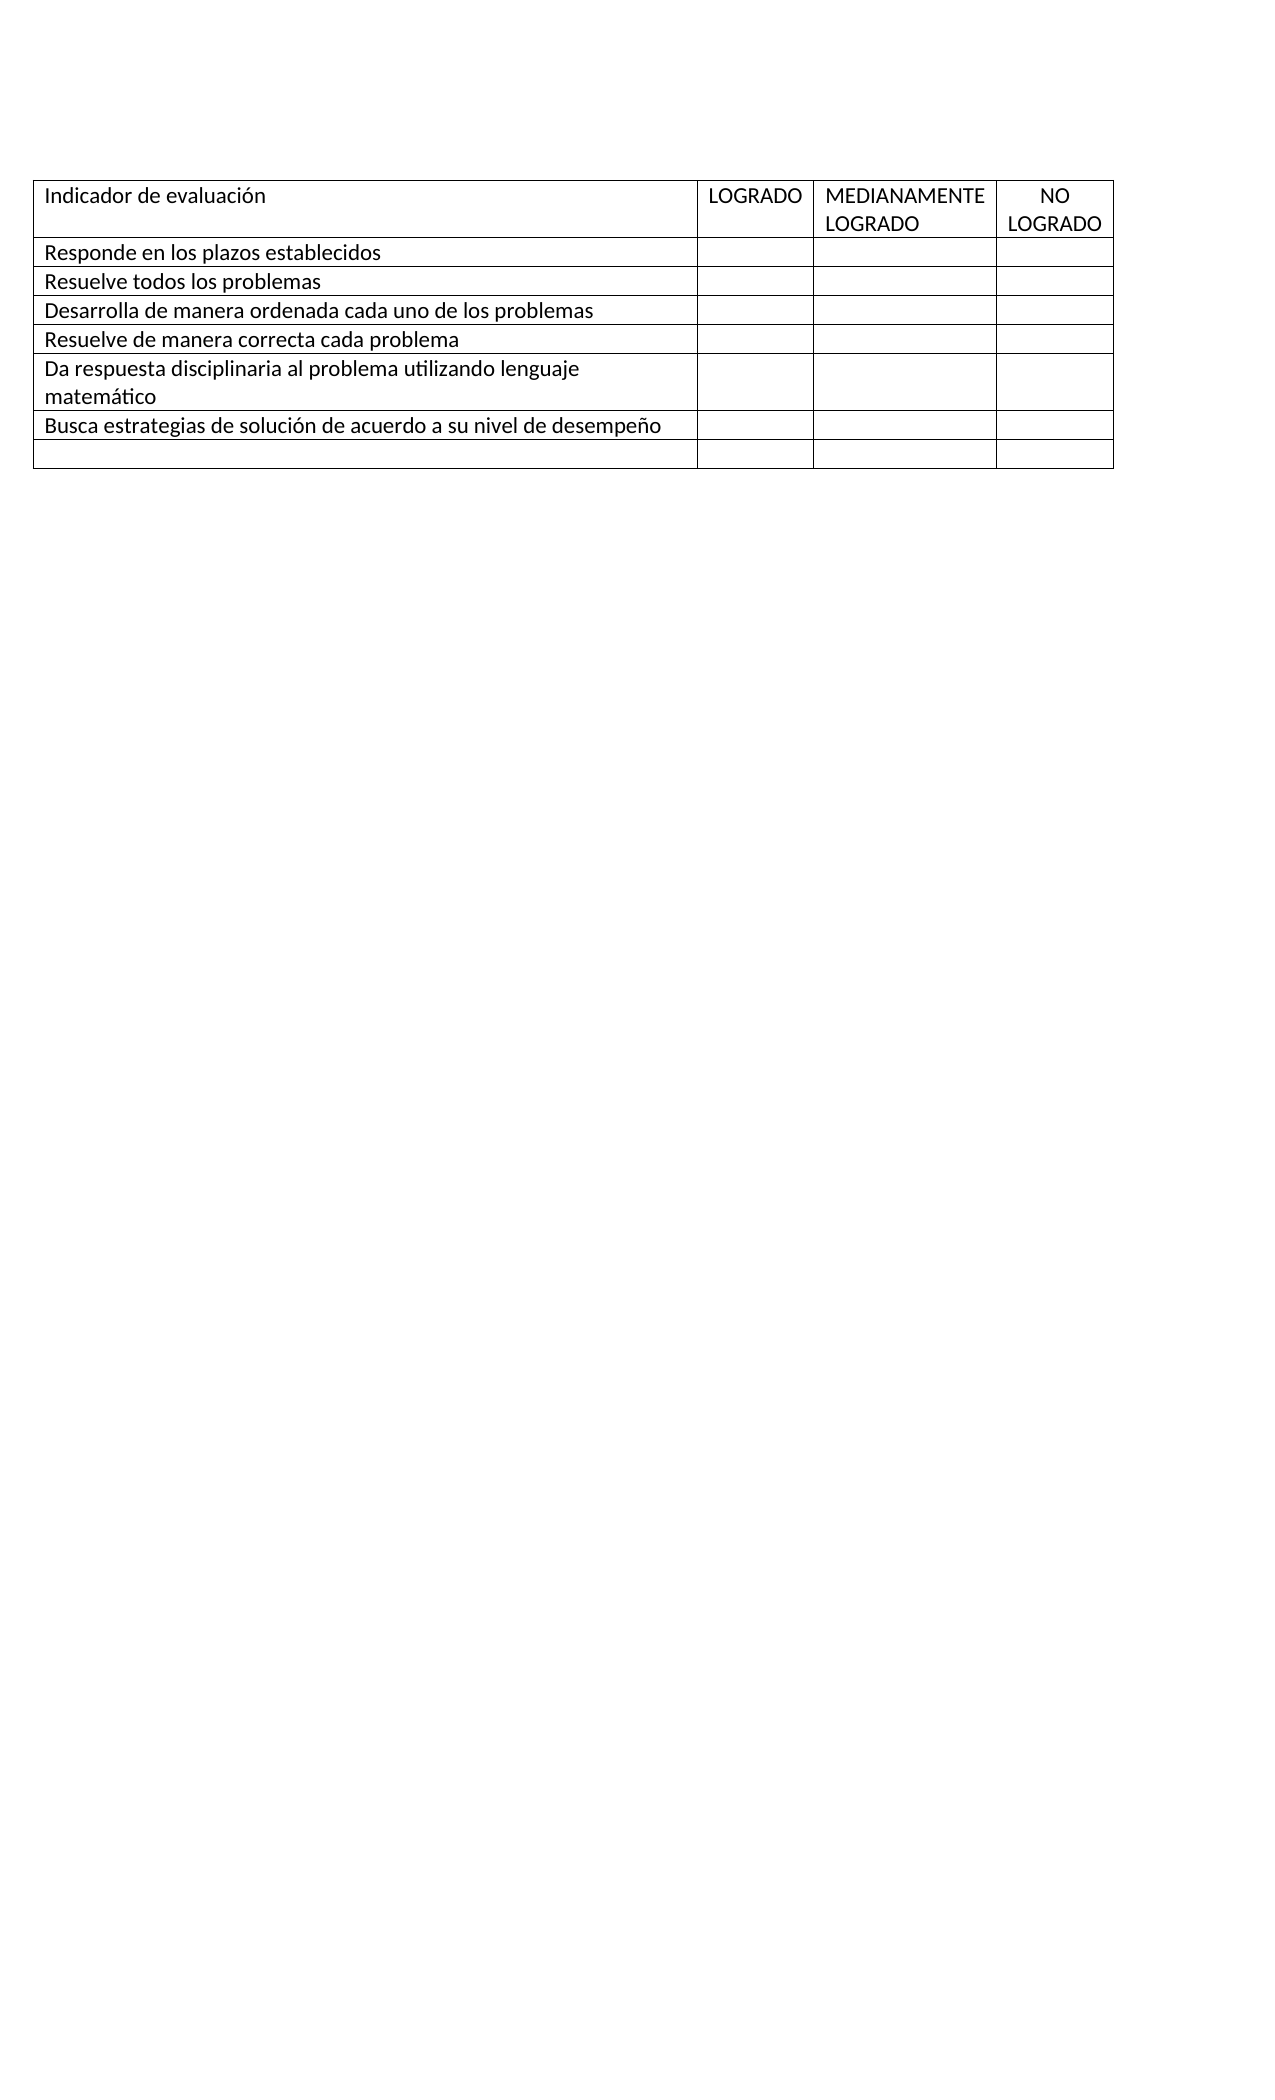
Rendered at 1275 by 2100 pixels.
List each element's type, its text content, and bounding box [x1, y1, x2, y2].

table_cell [814, 238, 996, 266]
table_cell [698, 411, 813, 439]
table_cell [997, 238, 1113, 266]
table_cell [814, 325, 996, 353]
table_cell [698, 440, 813, 468]
table_cell [814, 354, 996, 410]
table_cell [997, 354, 1113, 410]
table_cell Busca estrategias de solución de acuerdo a su nivel de desempeño [34, 411, 697, 439]
table_cell Responde en los plazos establecidos [34, 238, 697, 266]
table_header MEDIANAMENTE LOGRADO [814, 181, 996, 237]
table_cell [814, 411, 996, 439]
table_header LOGRADO [698, 181, 813, 237]
table_cell Da respuesta disciplinaria al problema utilizando lenguaje matemático [34, 354, 697, 410]
table_header Indicador de evaluación [34, 181, 697, 237]
table_cell [997, 267, 1113, 295]
table_cell [698, 354, 813, 410]
table_cell Desarrolla de manera ordenada cada uno de los problemas [34, 296, 697, 324]
table_cell [997, 296, 1113, 324]
table_cell [698, 325, 813, 353]
table_cell [997, 325, 1113, 353]
table_cell [814, 267, 996, 295]
table_cell [997, 440, 1113, 468]
table_header NO LOGRADO [997, 181, 1113, 237]
table_cell Resuelve todos los problemas [34, 267, 697, 295]
table_cell [698, 238, 813, 266]
table_cell [698, 267, 813, 295]
table_cell [34, 440, 697, 468]
table_cell [698, 296, 813, 324]
table_cell [814, 296, 996, 324]
table_cell [814, 440, 996, 468]
table_cell Resuelve de manera correcta cada problema [34, 325, 697, 353]
table_cell [997, 411, 1113, 439]
